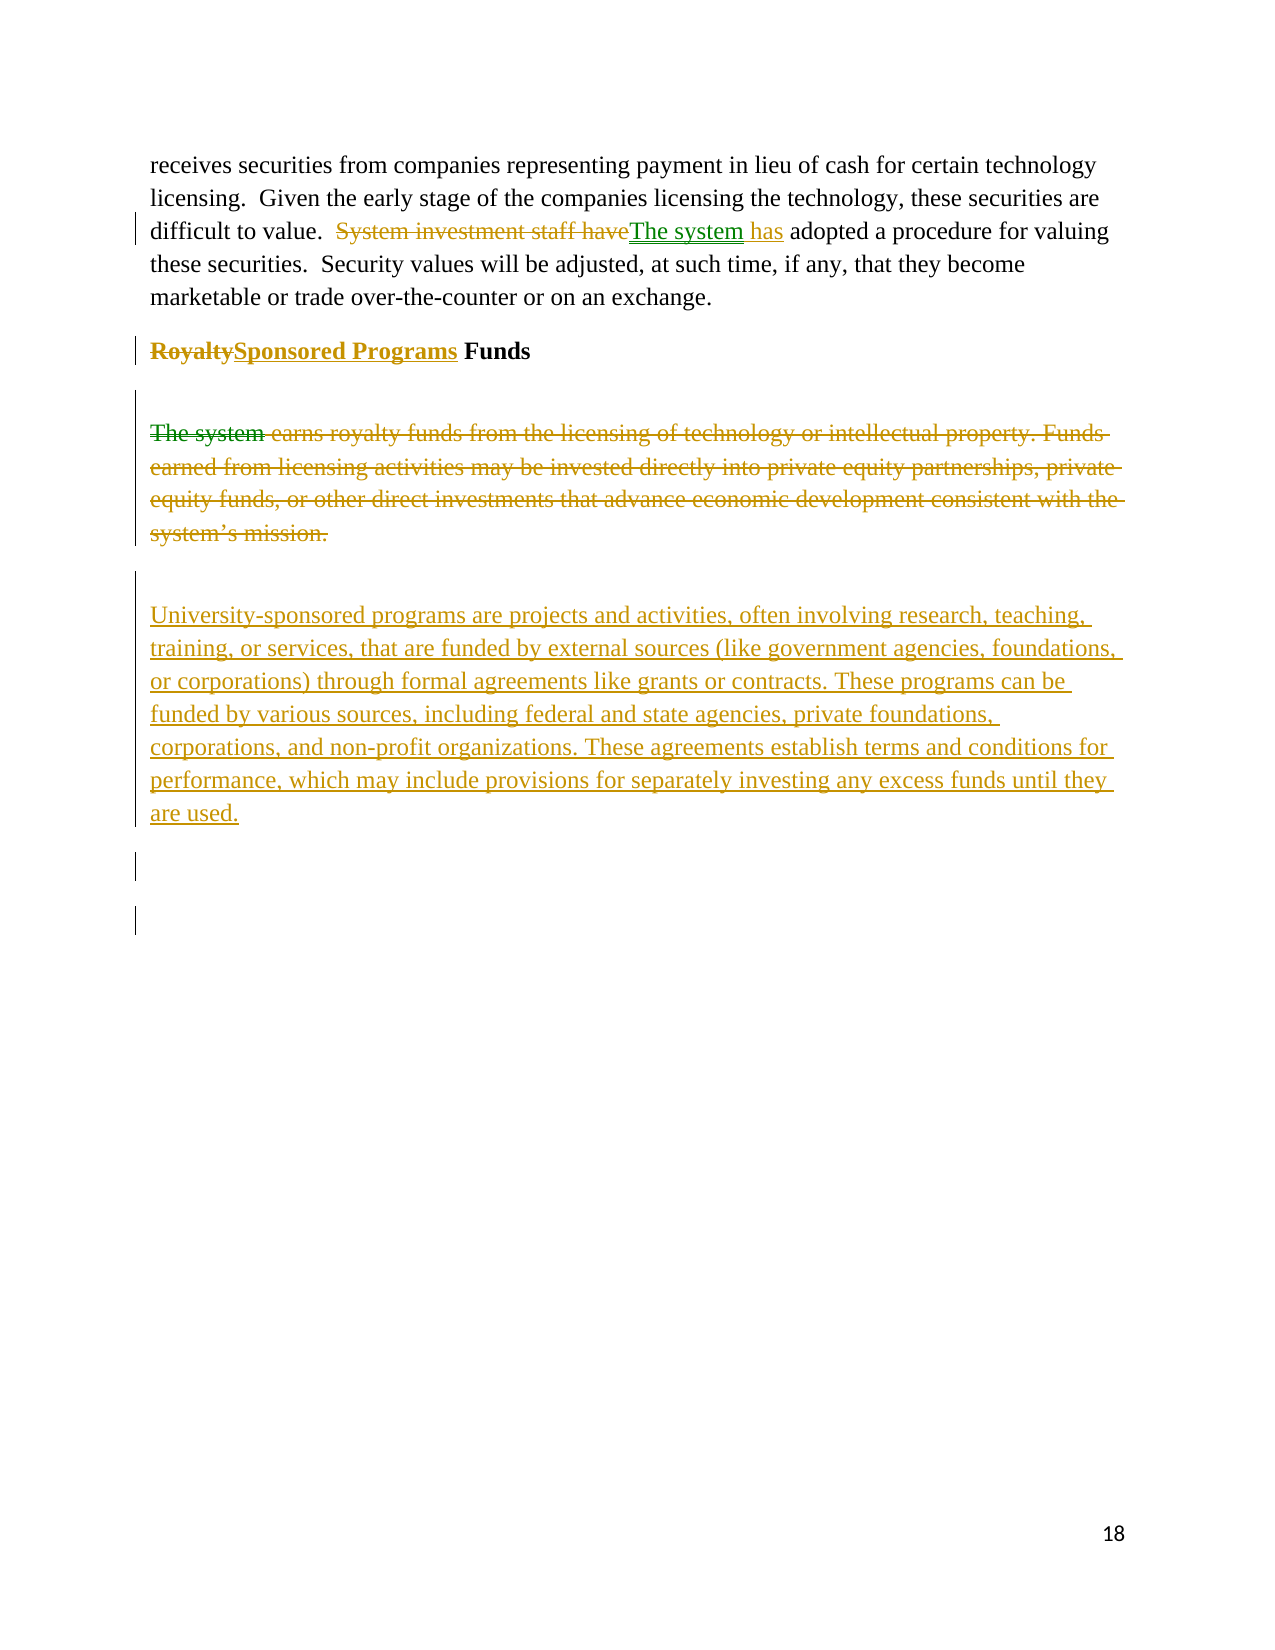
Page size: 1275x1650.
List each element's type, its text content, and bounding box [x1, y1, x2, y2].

text Funds [150, 336, 1125, 365]
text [150, 150, 1125, 311]
